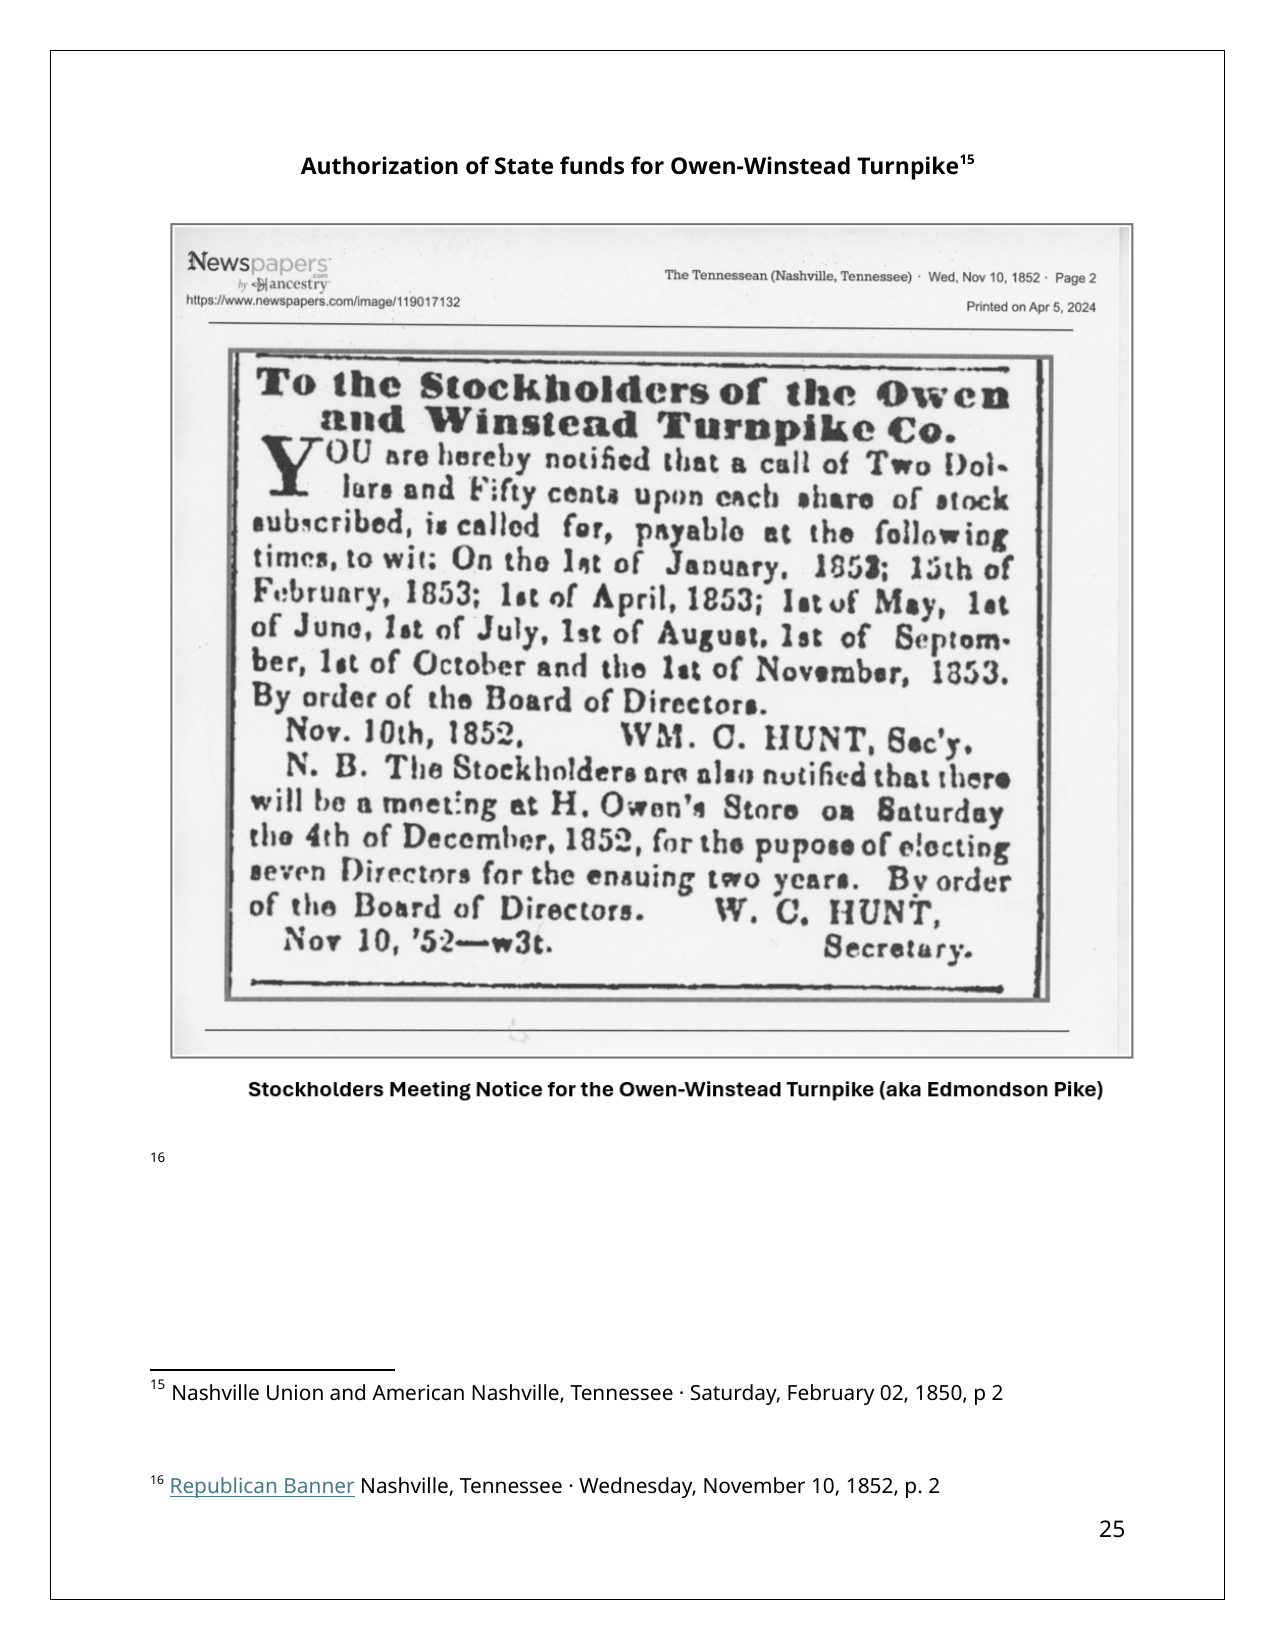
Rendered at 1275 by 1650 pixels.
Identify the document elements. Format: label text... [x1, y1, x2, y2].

text Authorization of State funds for Owen-Winstead Turnpike [150, 150, 1125, 181]
picture [150, 217, 1164, 1130]
